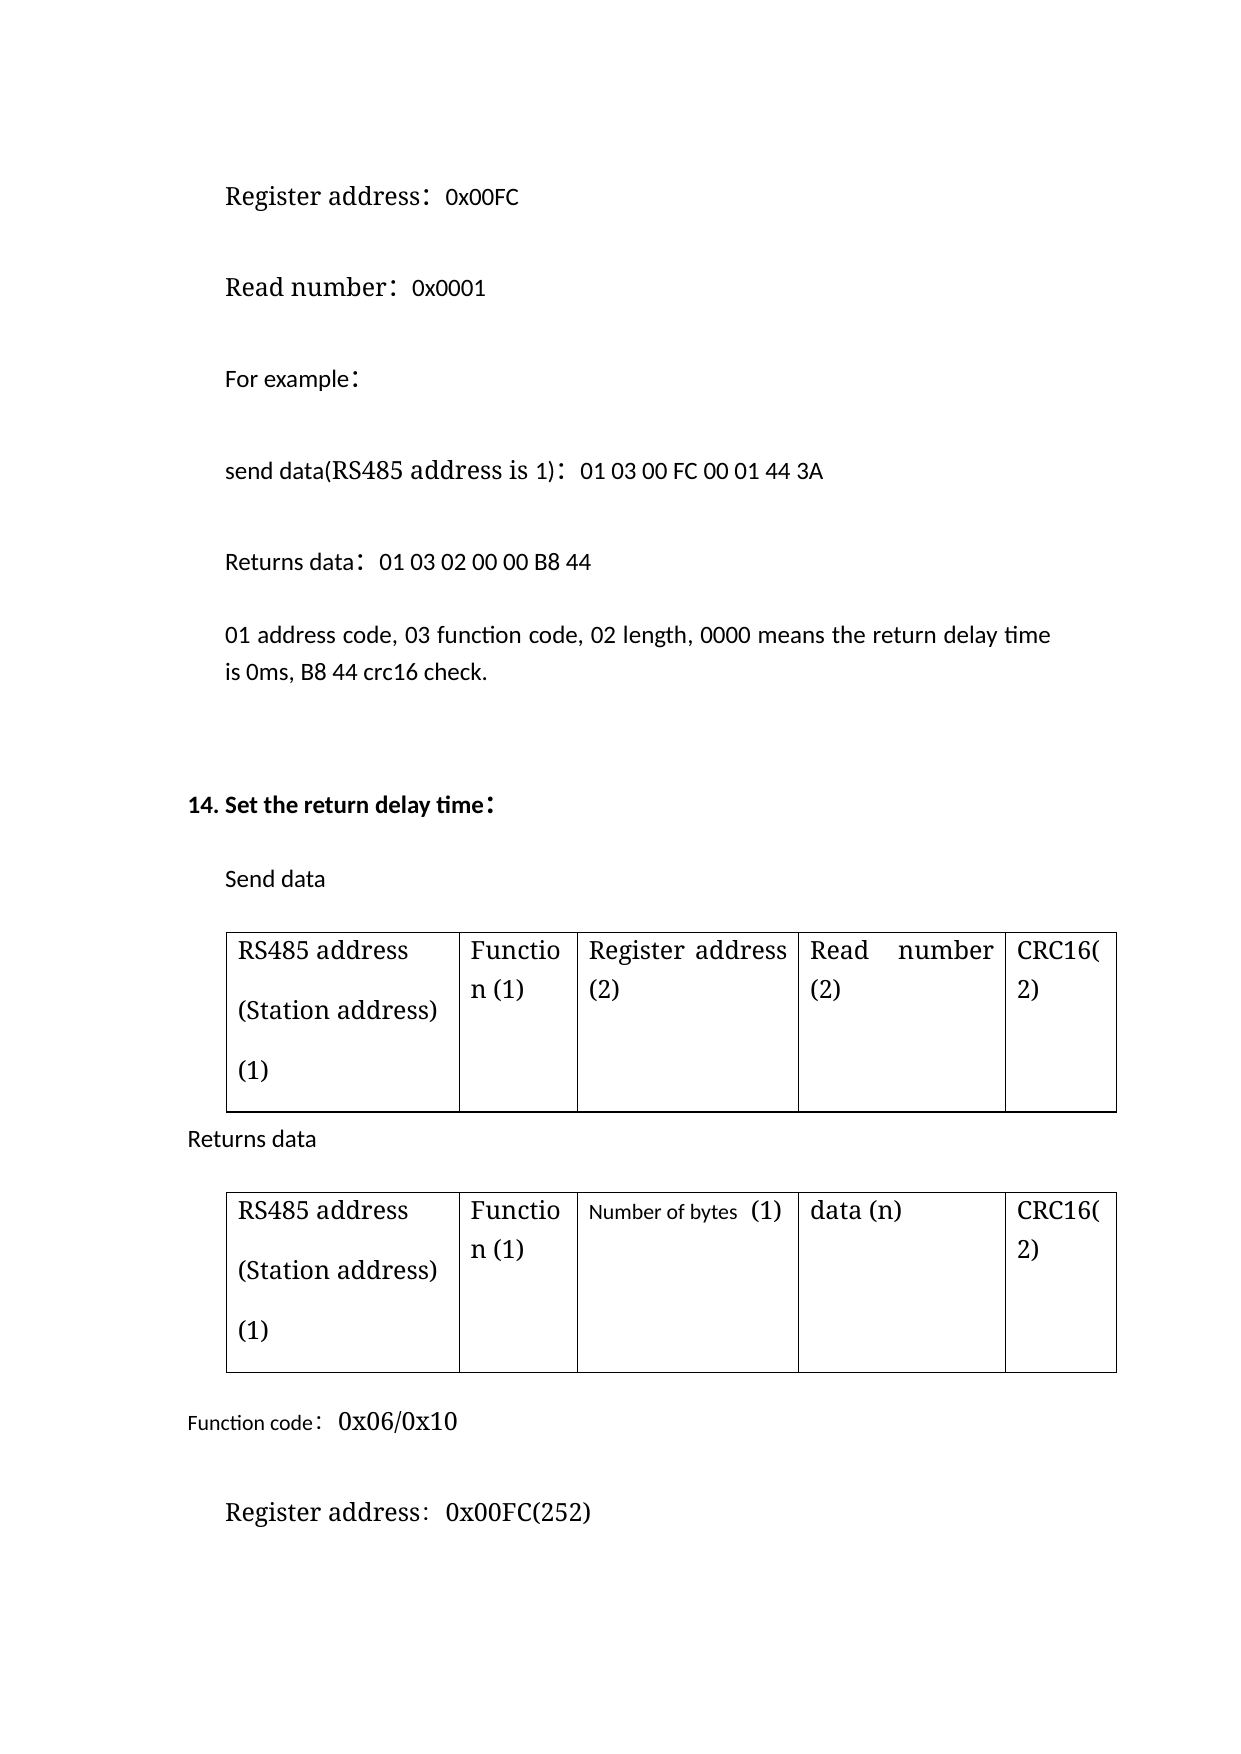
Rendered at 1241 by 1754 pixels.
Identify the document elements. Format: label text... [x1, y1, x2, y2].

table_header Read number (2) [799, 933, 1005, 1111]
list Returns data [187, 977, 1053, 1154]
list Set the return delay time： [187, 771, 1053, 836]
list For example： [225, 344, 1053, 409]
table_header RS485 address (Station address) (1) [227, 933, 459, 1111]
table_header Number of bytes (1) [578, 1193, 798, 1372]
list Send data [225, 862, 1053, 894]
table_header data (n) [799, 1193, 1005, 1372]
table_header RS485 address (Station address) (1) [227, 1193, 459, 1372]
text 01 address code, 03 function code, 02 length, 0000 means the return delay time is 0ms, B8 44 crc16 check. [225, 618, 1053, 688]
list Returns data：01 03 02 00 00 B8 44 [225, 527, 1053, 592]
list Register address：0x00FC(252) [225, 1478, 1053, 1543]
list Function code：0x06/0x10 [187, 1238, 1053, 1452]
list send data(RS485 address is 1)：01 03 00 FC 00 01 44 3A [225, 436, 1053, 501]
table_header Function (1) [460, 1193, 577, 1372]
list Read number：0x0001 [225, 253, 1053, 318]
table_header CRC16(2) [1006, 933, 1116, 1111]
table_header Register address (2) [578, 933, 798, 1111]
table_header Function (1) [460, 933, 577, 1111]
table_header CRC16(2) [1006, 1193, 1116, 1372]
list Register address：0x00FC [225, 162, 1053, 227]
